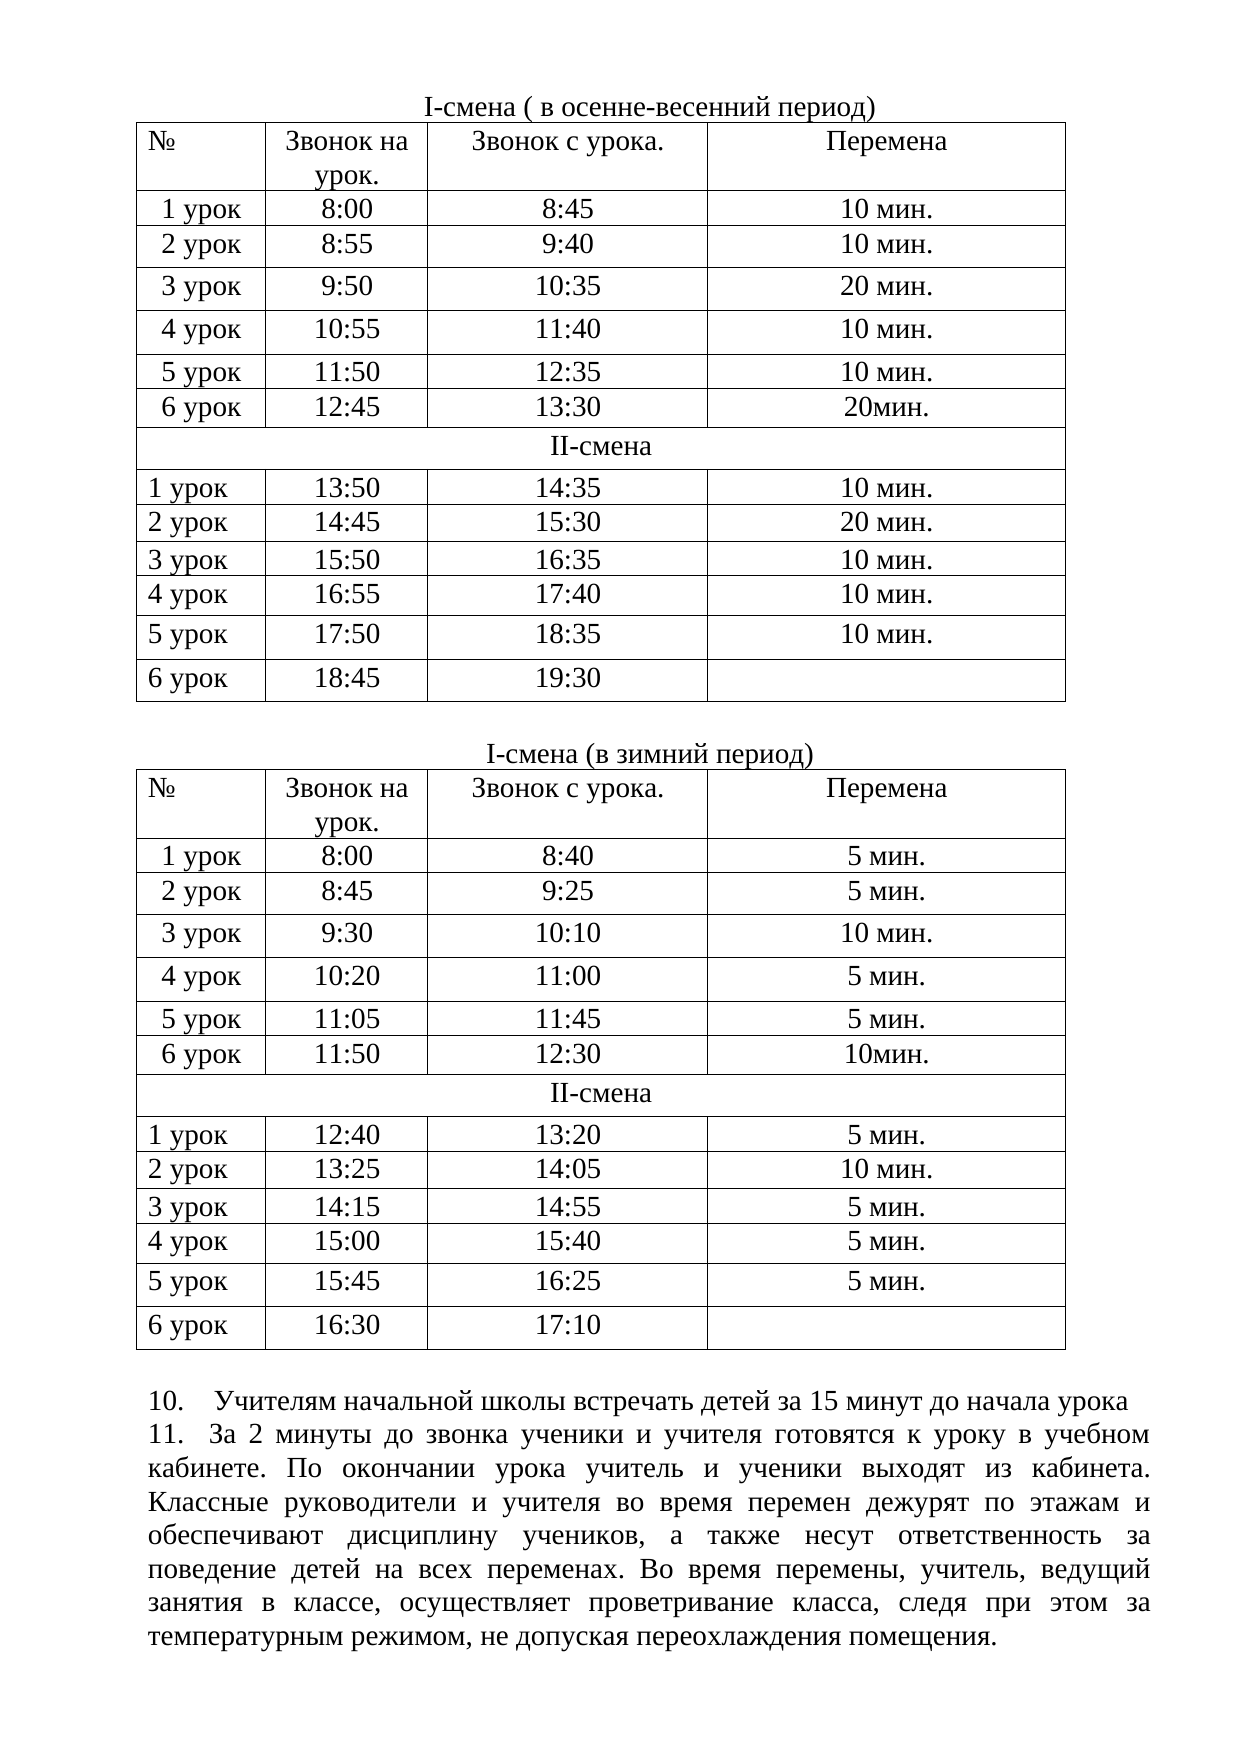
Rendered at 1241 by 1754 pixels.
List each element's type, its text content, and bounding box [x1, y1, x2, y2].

table_cell 11:50 [266, 1036, 427, 1074]
table_cell 9:40 [428, 226, 707, 267]
table_cell 10 мин. [708, 542, 1065, 575]
table_cell 3 урок [137, 1189, 265, 1222]
table_cell 5 мин. [708, 1189, 1065, 1222]
table_cell 11:45 [428, 1002, 707, 1035]
table_cell 16:55 [266, 576, 427, 615]
table_cell 11:00 [428, 958, 707, 1001]
table_cell 10:20 [266, 958, 427, 1001]
table_cell 14:35 [428, 470, 707, 503]
table_cell 16:25 [428, 1264, 707, 1306]
table_cell 10 мин. [708, 226, 1065, 267]
table_cell 10:55 [266, 311, 427, 353]
table_cell 10 мин. [708, 915, 1065, 957]
table_cell 20мин. [708, 389, 1065, 427]
table_cell 4 урок [137, 311, 265, 353]
table_header № [137, 123, 265, 190]
table_cell [708, 660, 1065, 701]
table_cell 9:25 [428, 873, 707, 914]
table_cell 11:50 [266, 355, 427, 388]
table_cell 5 мин. [708, 1224, 1065, 1262]
table_cell 14:55 [428, 1189, 707, 1222]
table_cell 5 урок [137, 1002, 265, 1035]
table_cell 17:10 [428, 1307, 707, 1348]
table_cell 5 урок [137, 355, 265, 388]
table_cell 11:05 [266, 1002, 427, 1035]
text 11. За 2 минуты до звонка ученики и учителя готовятся к уроку в учебном кабинете. По окончании урока учитель и ученики выходят из кабинета. Классные руководители и учителя во время перемен дежурят по этажам и обеспечивают дисциплину учеников, а также несут ответственность за поведение детей на всех переменах. Во время перемены, учитель, ведущий занятия в классе, осуществляет проветривание класса, следя при этом за температурным режимом, не допуская переохлаждения помещения. [148, 1417, 1152, 1651]
table_cell 10мин. [708, 1036, 1065, 1074]
table_cell 4 урок [137, 576, 265, 615]
table_cell 3 урок [137, 915, 265, 957]
table_cell 15:00 [266, 1224, 427, 1262]
table_cell 5 мин. [708, 1264, 1065, 1306]
table_cell II-смена [137, 1075, 1065, 1116]
table_cell 1 урок [137, 1117, 265, 1151]
table_cell 5 мин. [708, 873, 1065, 914]
table_cell 9:50 [266, 268, 427, 310]
table_cell 4 урок [137, 958, 265, 1001]
table_cell 10 мин. [708, 1152, 1065, 1188]
table_cell 2 урок [137, 1152, 265, 1188]
table_cell 10 мин. [708, 576, 1065, 615]
table_cell 4 урок [137, 1224, 265, 1262]
table_cell 15:45 [266, 1264, 427, 1306]
table_cell 8:55 [266, 226, 427, 267]
text 10. Учителям начальной школы встречать детей за 15 минут до начала урока [148, 1383, 1152, 1417]
table_cell 6 урок [137, 1036, 265, 1074]
table_cell 20 мин. [708, 268, 1065, 310]
table_cell 8:00 [266, 839, 427, 872]
table_cell 14:45 [266, 505, 427, 541]
table_header Перемена [708, 123, 1065, 190]
table_cell 8:40 [428, 839, 707, 872]
table_cell 16:30 [266, 1307, 427, 1348]
table_cell 8:00 [266, 191, 427, 225]
table_cell 13:30 [428, 389, 707, 427]
table_cell 20 мин. [708, 505, 1065, 541]
table_cell 2 урок [137, 226, 265, 267]
table_cell 13:20 [428, 1117, 707, 1151]
table_cell 12:45 [266, 389, 427, 427]
table_cell 10 мин. [708, 311, 1065, 353]
table_cell 2 урок [137, 873, 265, 914]
table_cell 12:30 [428, 1036, 707, 1074]
table_header Звонок на урок. [266, 770, 427, 837]
table_header Звонок с урока. [428, 770, 707, 837]
table_cell 10 мин. [708, 355, 1065, 388]
table_cell 10:35 [428, 268, 707, 310]
table_cell 13:50 [266, 470, 427, 503]
table_cell 15:40 [428, 1224, 707, 1262]
table_cell 11:40 [428, 311, 707, 353]
table_cell 5 урок [137, 616, 265, 659]
table_cell 13:25 [266, 1152, 427, 1188]
table_cell 14:15 [266, 1189, 427, 1222]
table_cell 6 урок [137, 660, 265, 701]
table_header Звонок с урока. [428, 123, 707, 190]
table_cell 1 урок [137, 191, 265, 225]
table_cell 18:45 [266, 660, 427, 701]
table_cell 3 урок [137, 268, 265, 310]
table_cell 8:45 [428, 191, 707, 225]
table_cell 2 урок [137, 505, 265, 541]
table_cell 6 урок [137, 1307, 265, 1348]
table_cell 12:35 [428, 355, 707, 388]
table_cell 5 мин. [708, 958, 1065, 1001]
table_cell 10 мин. [708, 470, 1065, 503]
text I-смена ( в осенне-весенний период) [148, 89, 1152, 122]
table_cell 1 урок [137, 839, 265, 872]
table_header Перемена [708, 770, 1065, 837]
table_cell [708, 1307, 1065, 1348]
table_cell 5 урок [137, 1264, 265, 1306]
text I-смена (в зимний период) [148, 736, 1152, 769]
table_cell II-смена [137, 428, 1065, 469]
table_cell 1 урок [137, 470, 265, 503]
table_cell 3 урок [137, 542, 265, 575]
table_cell 10:10 [428, 915, 707, 957]
table_cell 9:30 [266, 915, 427, 957]
table_cell 8:45 [266, 873, 427, 914]
table_cell 15:50 [266, 542, 427, 575]
table_cell 5 мин. [708, 1117, 1065, 1151]
table_cell 15:30 [428, 505, 707, 541]
table_cell 12:40 [266, 1117, 427, 1151]
table_header Звонок на урок. [266, 123, 427, 190]
table_header № [137, 770, 265, 837]
table_cell 17:40 [428, 576, 707, 615]
table_cell 14:05 [428, 1152, 707, 1188]
table_cell 10 мин. [708, 191, 1065, 225]
table_cell 5 мин. [708, 839, 1065, 872]
table_cell 6 урок [137, 389, 265, 427]
table_cell 16:35 [428, 542, 707, 575]
table_cell 10 мин. [708, 616, 1065, 659]
table_cell 5 мин. [708, 1002, 1065, 1035]
table_cell 17:50 [266, 616, 427, 659]
table_cell 19:30 [428, 660, 707, 701]
table_cell 18:35 [428, 616, 707, 659]
